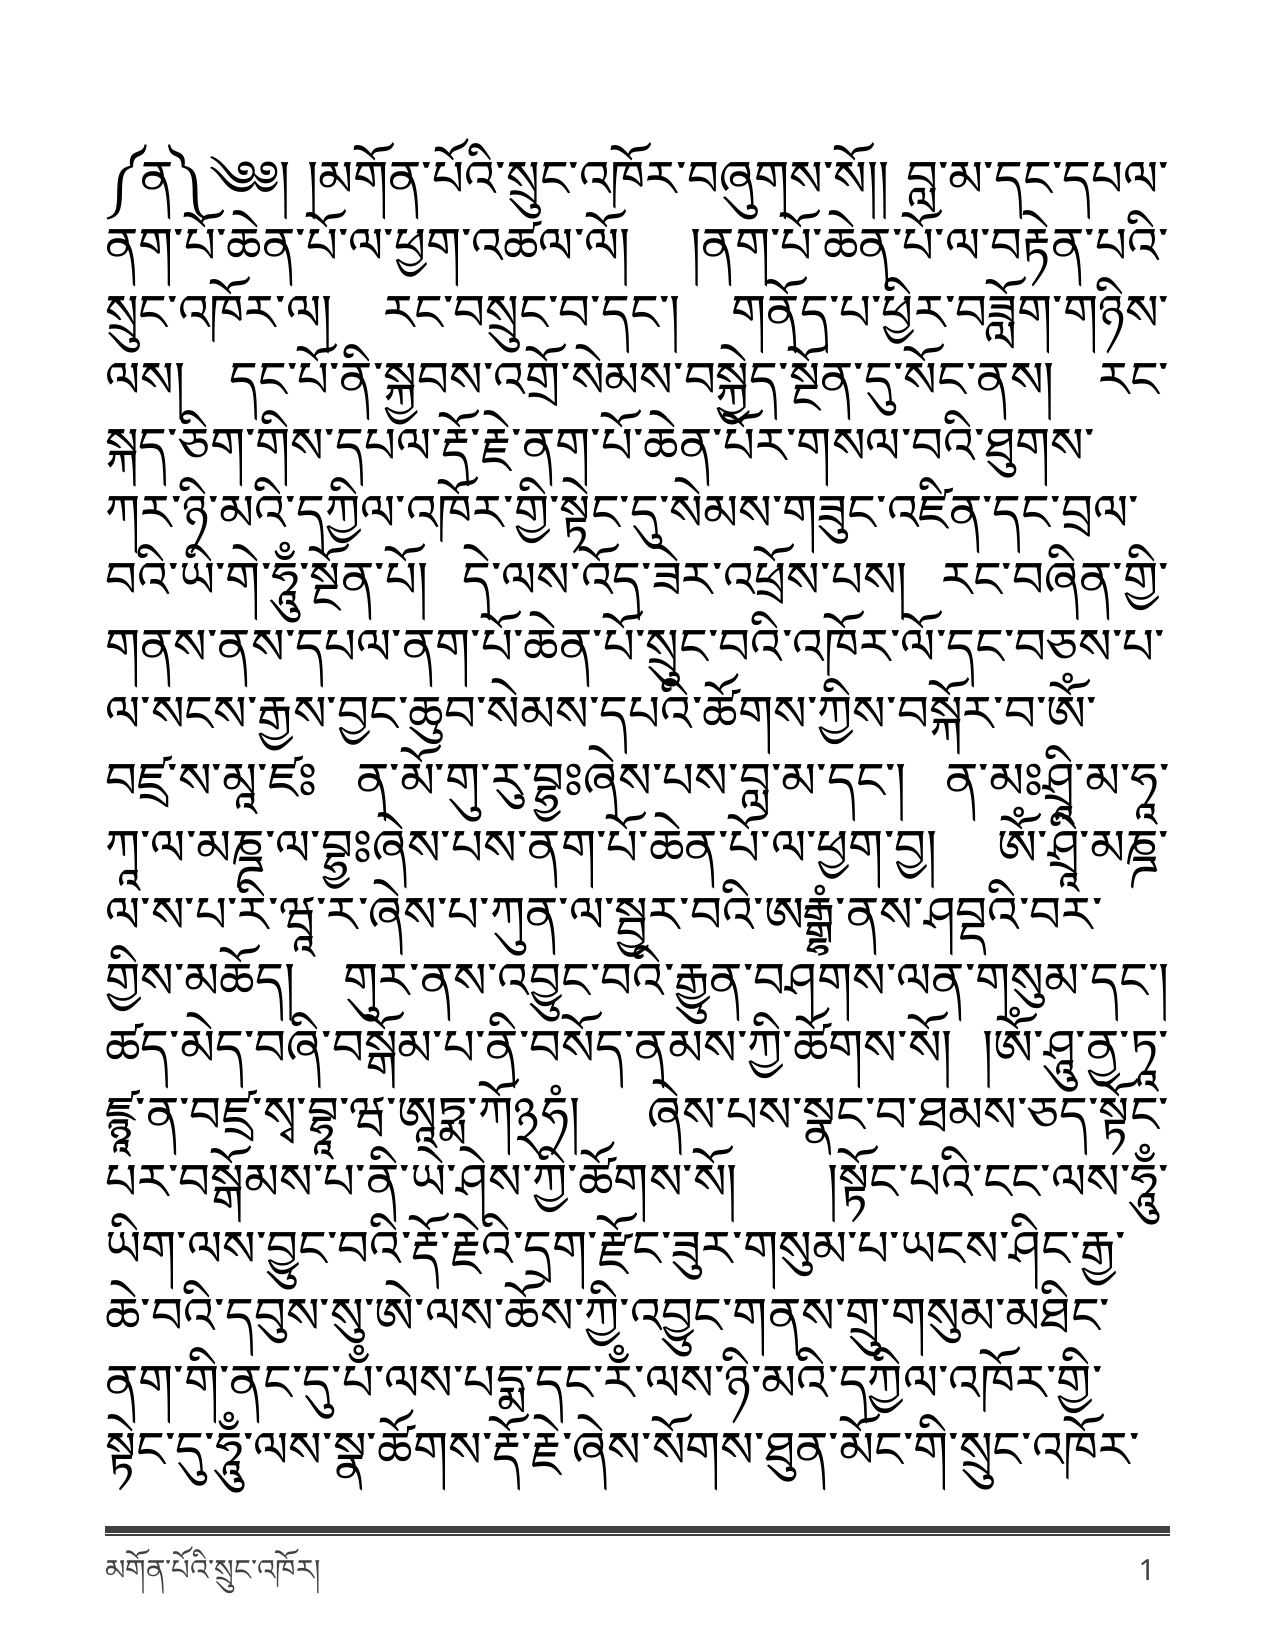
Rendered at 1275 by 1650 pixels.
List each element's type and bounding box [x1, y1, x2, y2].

text [105, 150, 1170, 1479]
